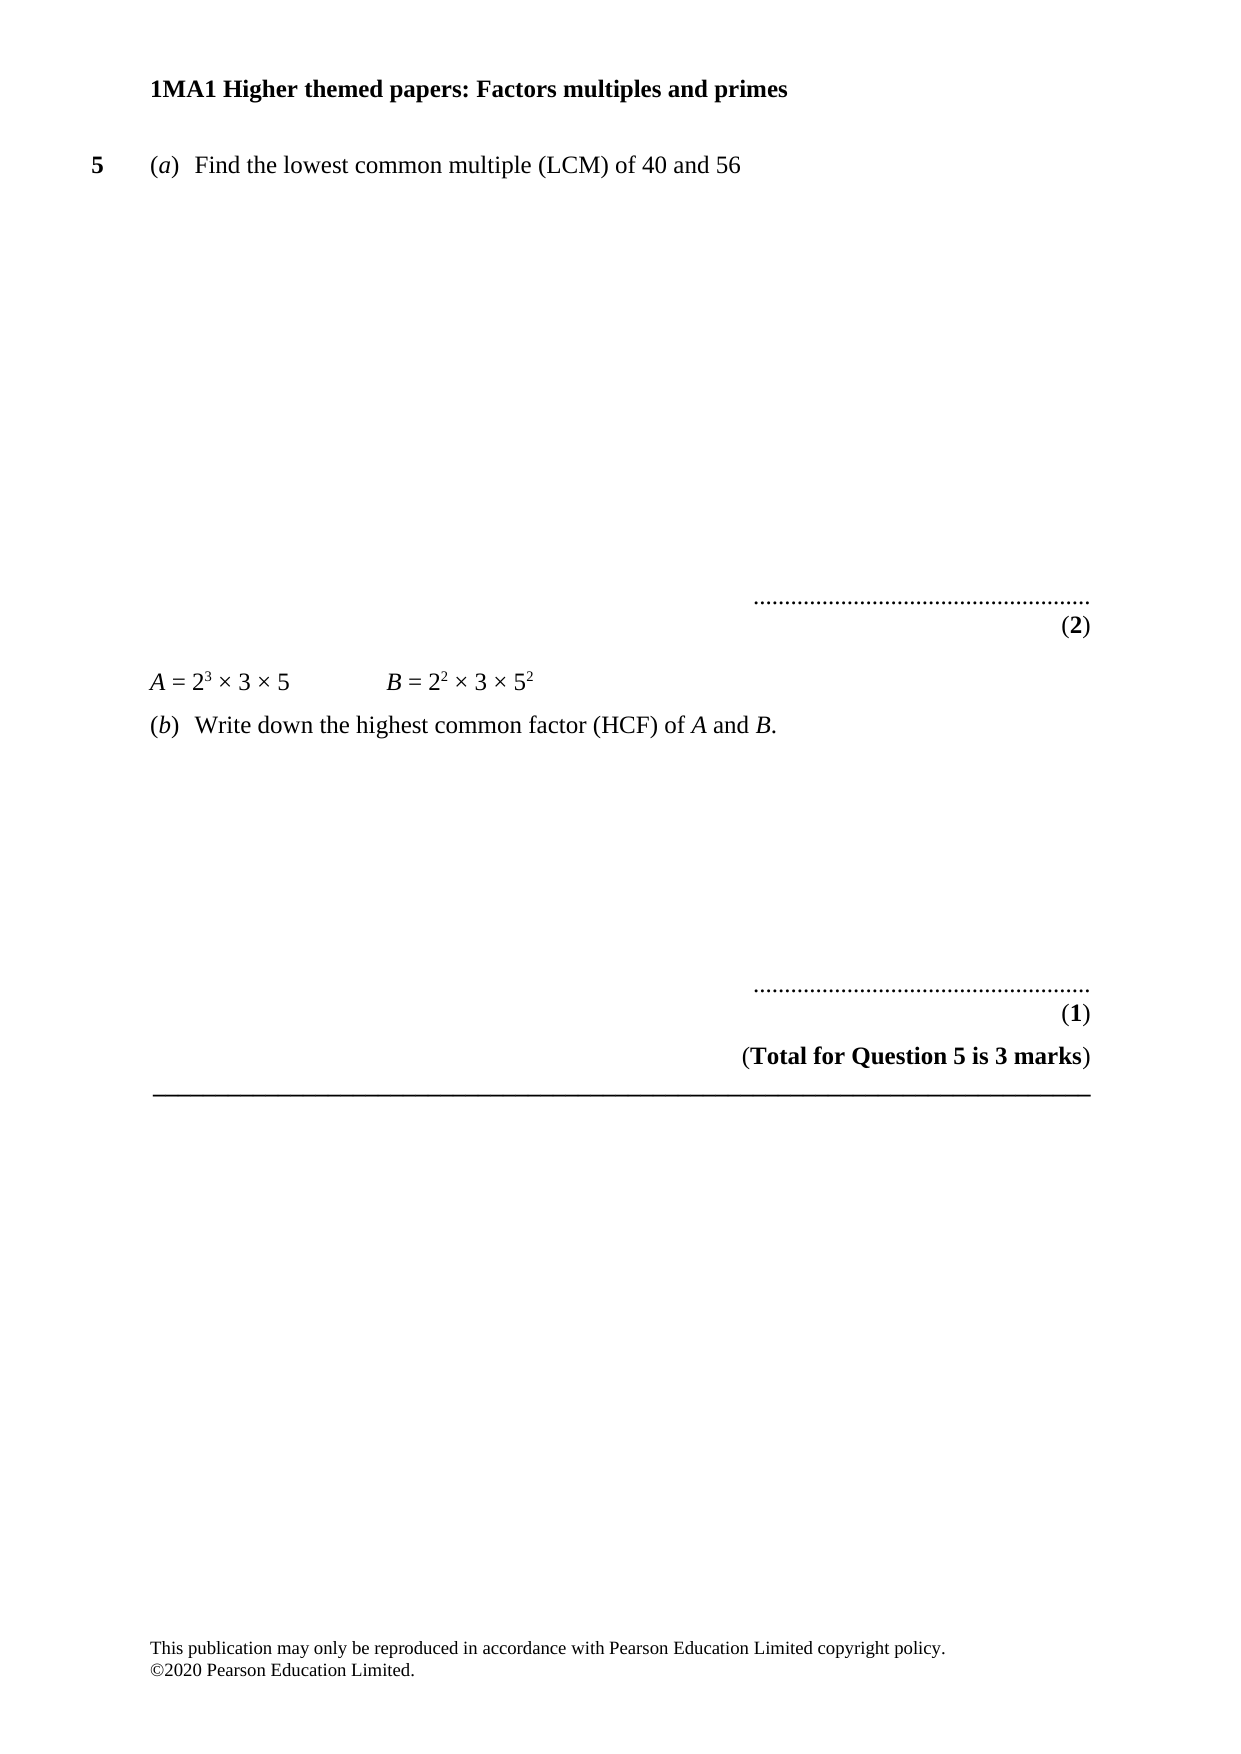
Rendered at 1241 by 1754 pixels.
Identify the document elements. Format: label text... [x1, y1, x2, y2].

text 5 (a) Find the lowest common multiple (LCM) of 40 and 56 [91, 150, 1090, 179]
text ___________________________________________________________________________ [150, 1070, 1090, 1099]
text A = 23 × 3 × 5 B = 22 × 3 × 52 [150, 667, 1090, 696]
text (1) [150, 998, 1090, 1027]
text ...................................................... [150, 969, 1090, 998]
text (Total for Question 5 is 3 marks) [91, 1041, 1090, 1070]
text (b) Write down the highest common factor (HCF) of A and B. [150, 711, 1090, 739]
text ...................................................... [150, 581, 1090, 610]
text (2) [150, 610, 1090, 639]
